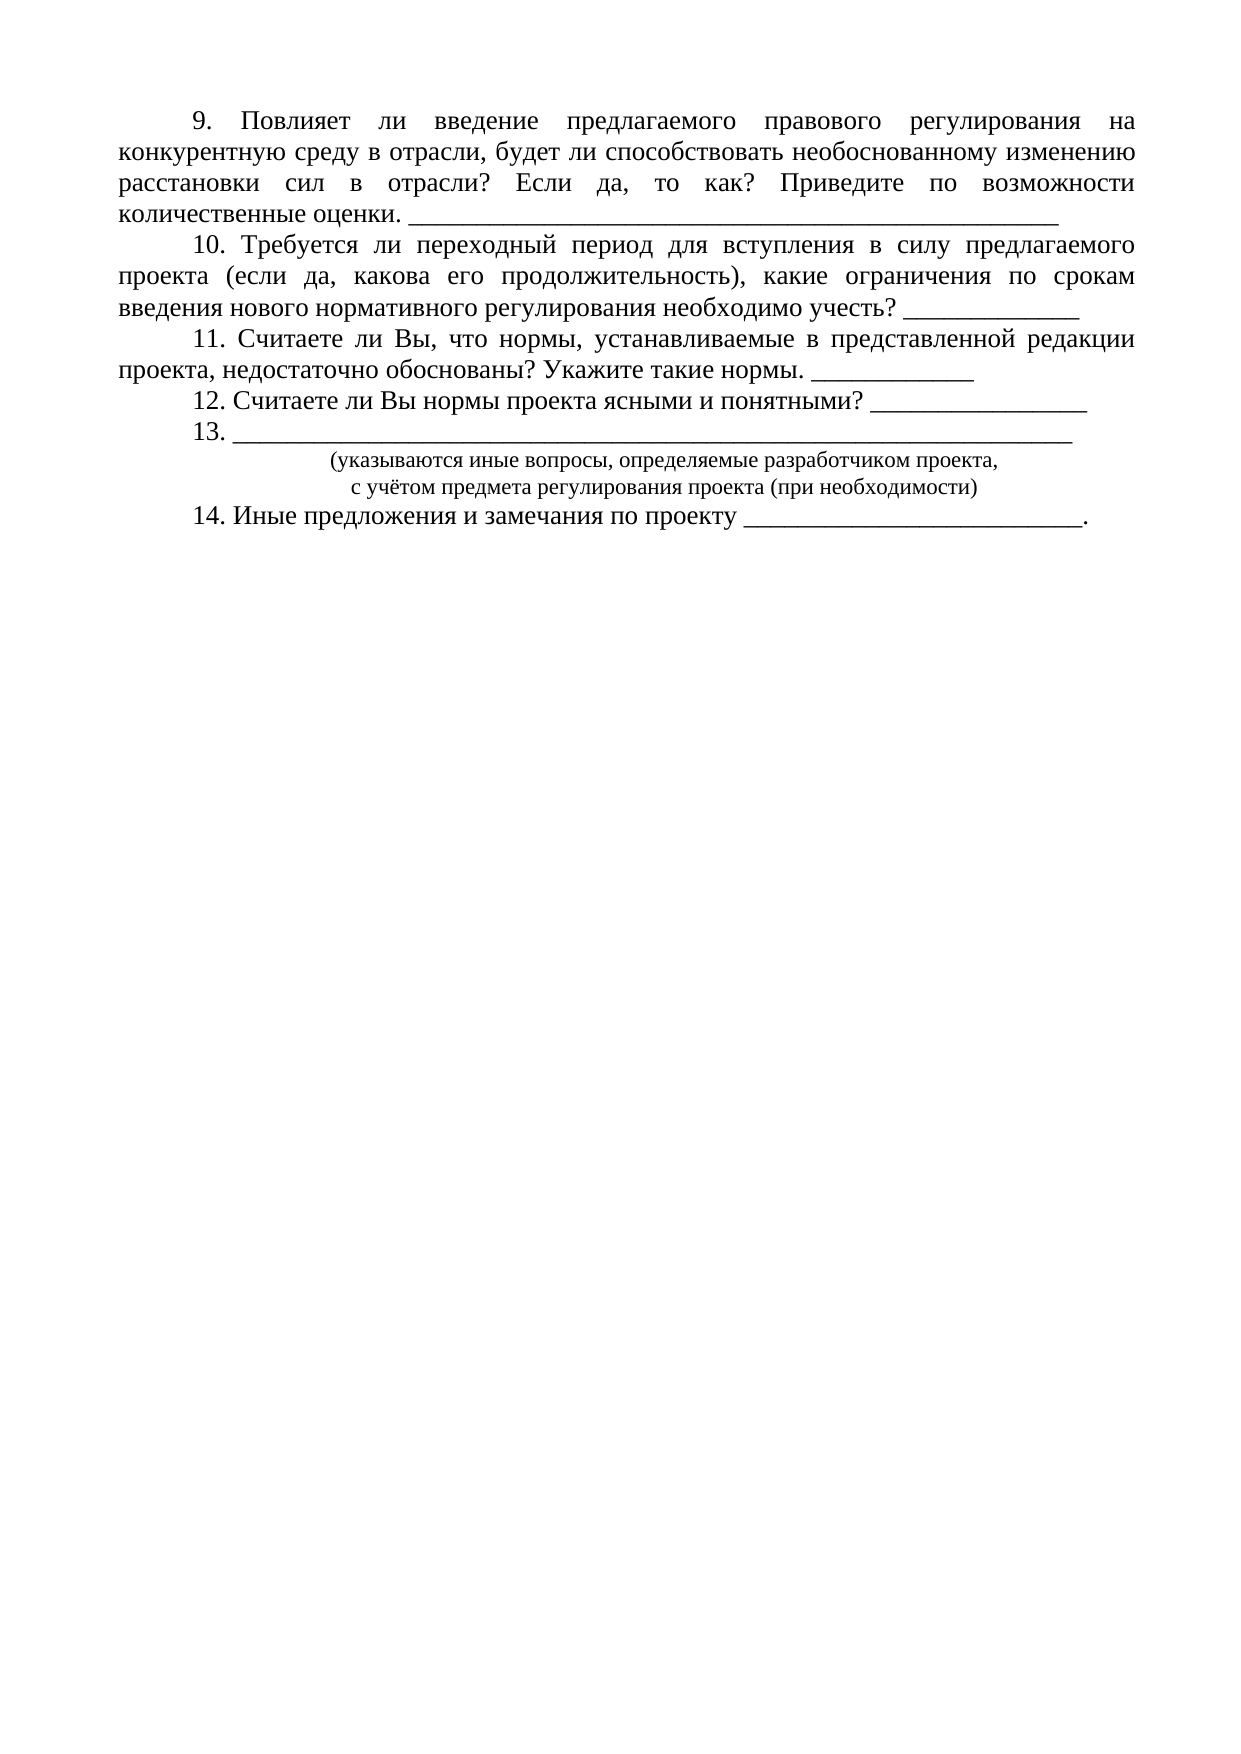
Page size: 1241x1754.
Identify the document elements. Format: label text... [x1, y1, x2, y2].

text (указываются иные вопросы, определяемые разработчиком проекта, [118, 446, 1137, 473]
text 14. Иные предложения и замечания по проекту _________________________. [118, 499, 1137, 530]
text 9. Повлияет ли введение предлагаемого правового регулирования на конкурентную среду в отрасли, будет ли способствовать необоснованному изменению расстановки сил в отрасли? Если да, то как? Приведите по возможности количественные оценки. ________________________________________________ [118, 104, 1137, 228]
text 13. ______________________________________________________________ [118, 415, 1137, 446]
text 11. Считаете ли Вы, что нормы, устанавливаемые в представленной редакции проекта, недостаточно обоснованы? Укажите такие нормы. ____________ [118, 322, 1137, 384]
text 10. Требуется ли переходный период для вступления в силу предлагаемого проекта (если да, какова его продолжительность), какие ограничения по срокам введения нового нормативного регулирования необходимо учесть? _____________ [118, 228, 1137, 322]
text с учётом предмета регулирования проекта (при необходимости) [118, 473, 1137, 499]
text 12. Считаете ли Вы нормы проекта ясными и понятными? ________________ [118, 384, 1137, 415]
